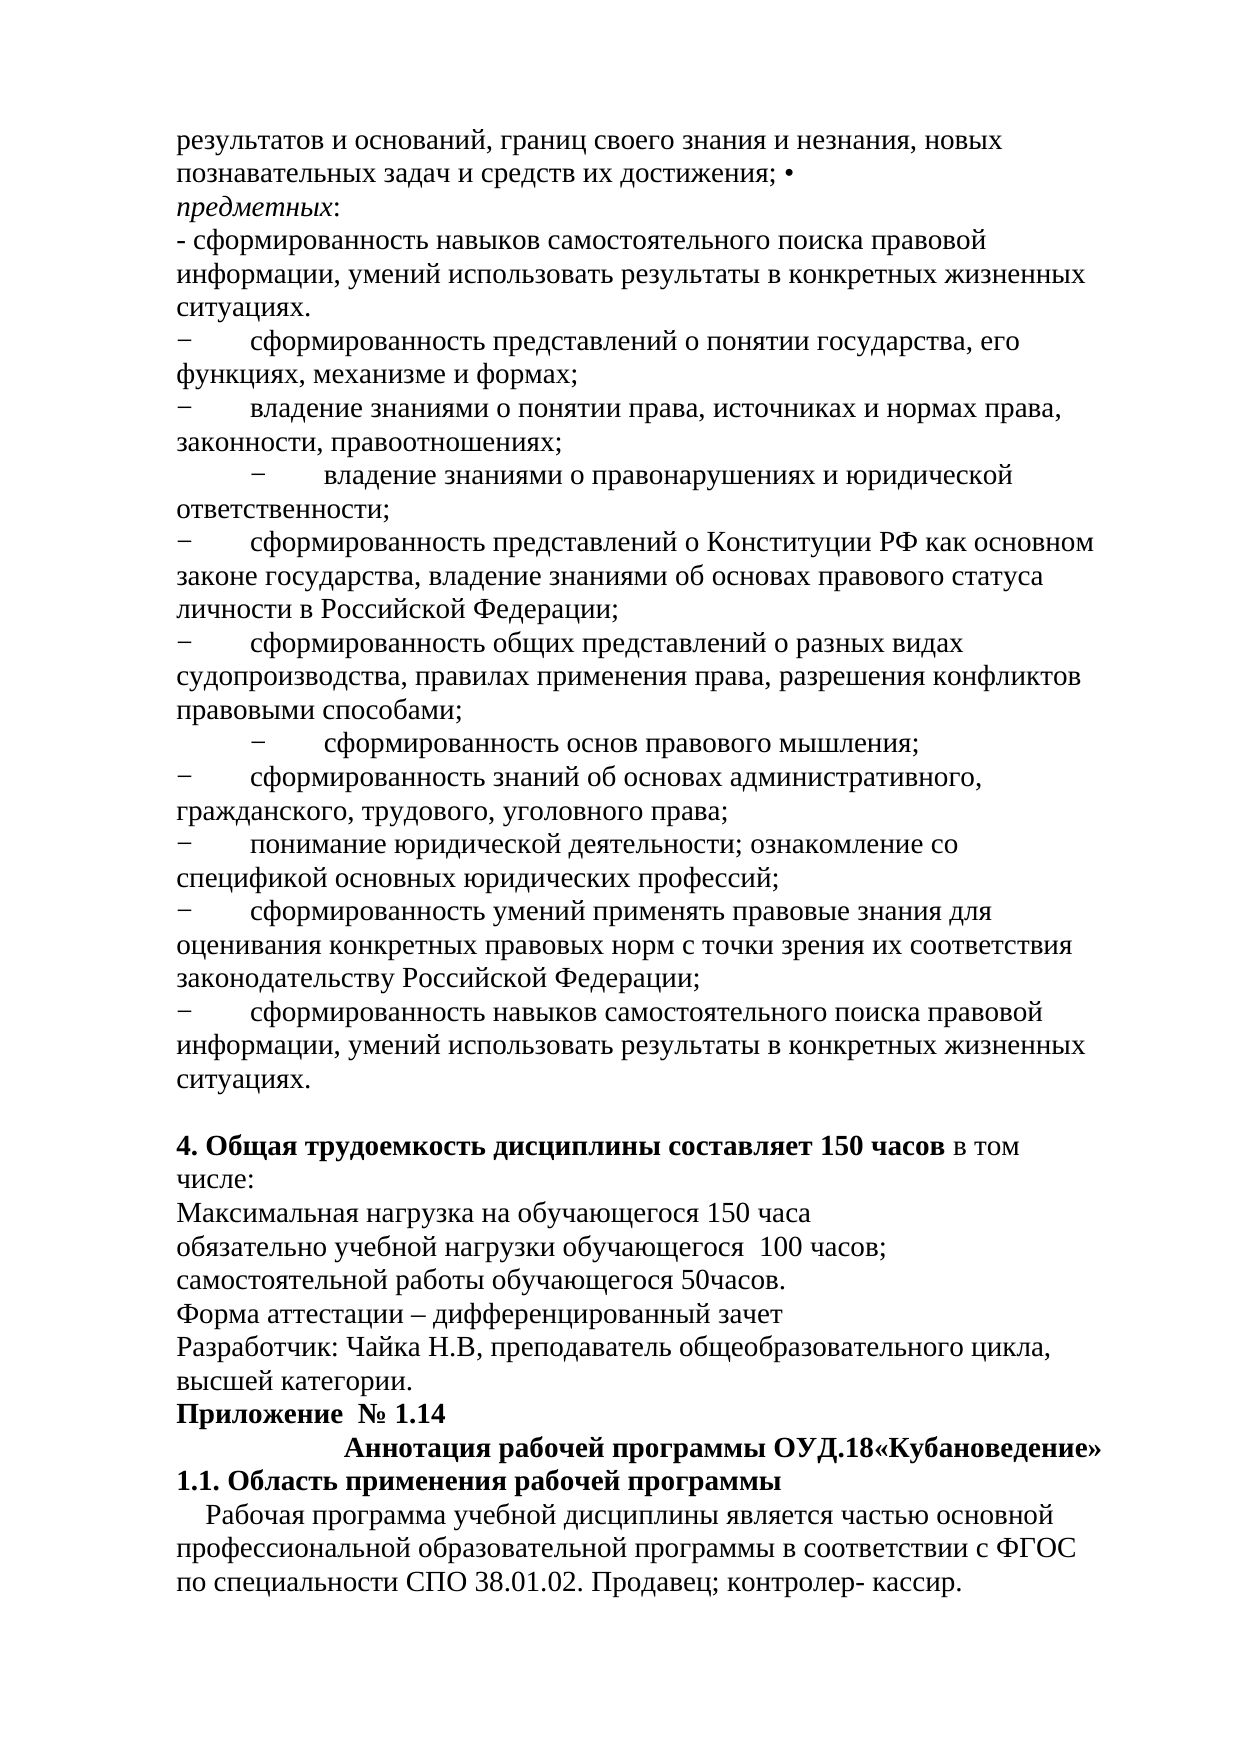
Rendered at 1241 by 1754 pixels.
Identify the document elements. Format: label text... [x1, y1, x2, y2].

text − сформированность навыков самостоятельного поиска правовой информации, умений использовать результаты в конкретных жизненных ситуациях. [176, 994, 1105, 1094]
text − сформированность общих представлений о разных видах судопроизводства, правилах применения права, разрешения конфликтов правовыми способами; [176, 625, 1105, 726]
text − сформированность представлений о понятии государства, его функциях, механизме и формах; [176, 323, 1105, 390]
text − сформированность представлений о Конституции РФ как основном законе государства, владение знаниями об основах правового статуса личности в Российской Федерации; [176, 524, 1105, 625]
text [176, 122, 1105, 189]
text Разработчик: Чайка Н.В, преподаватель общеобразовательного цикла, высшей категории. [176, 1329, 1105, 1396]
text Максимальная нагрузка на обучающегося 150 часа [176, 1195, 1105, 1229]
text Аннотация рабочей программы ОУД.18«Кубановедение» [176, 1430, 1105, 1463]
text 1.1. Область применения рабочей программы [176, 1463, 1105, 1497]
text предметных: [176, 189, 1105, 222]
text Форма аттестации – дифференцированный зачет [176, 1296, 1105, 1329]
text − владение знаниями о понятии права, источниках и нормах права, законности, правоотношениях; [176, 390, 1105, 457]
text Рабочая программа учебной дисциплины является частью основной профессиональной образовательной программы в соответствии с ФГОС по специальности СПО 38.01.02. Продавец; контролер- кассир. [176, 1497, 1105, 1598]
text − сформированность знаний об основах административного, гражданского, трудового, уголовного права; [176, 759, 1105, 826]
text - сформированность навыков самостоятельного поиска правовой информации, умений использовать результаты в конкретных жизненных ситуациях. [176, 222, 1105, 323]
text − сформированность умений применять правовые знания для оценивания конкретных правовых норм с точки зрения их соответствия законодательству Российской Федерации; [176, 893, 1105, 994]
text − сформированность основ правового мышления; [176, 726, 1105, 759]
text − владение знаниями о правонарушениях и юридической ответственности; [176, 457, 1105, 524]
text − понимание юридической деятельности; ознакомление со спецификой основных юридических профессий; [176, 826, 1105, 893]
text Приложение № 1.14 [176, 1396, 1105, 1430]
text 4. Общая трудоемкость дисциплины составляет 150 часов в том числе: [176, 1128, 1105, 1195]
text самостоятельной работы обучающегося 50часов. [176, 1262, 1105, 1296]
text обязательно учебной нагрузки обучающегося 100 часов; [176, 1229, 1105, 1262]
